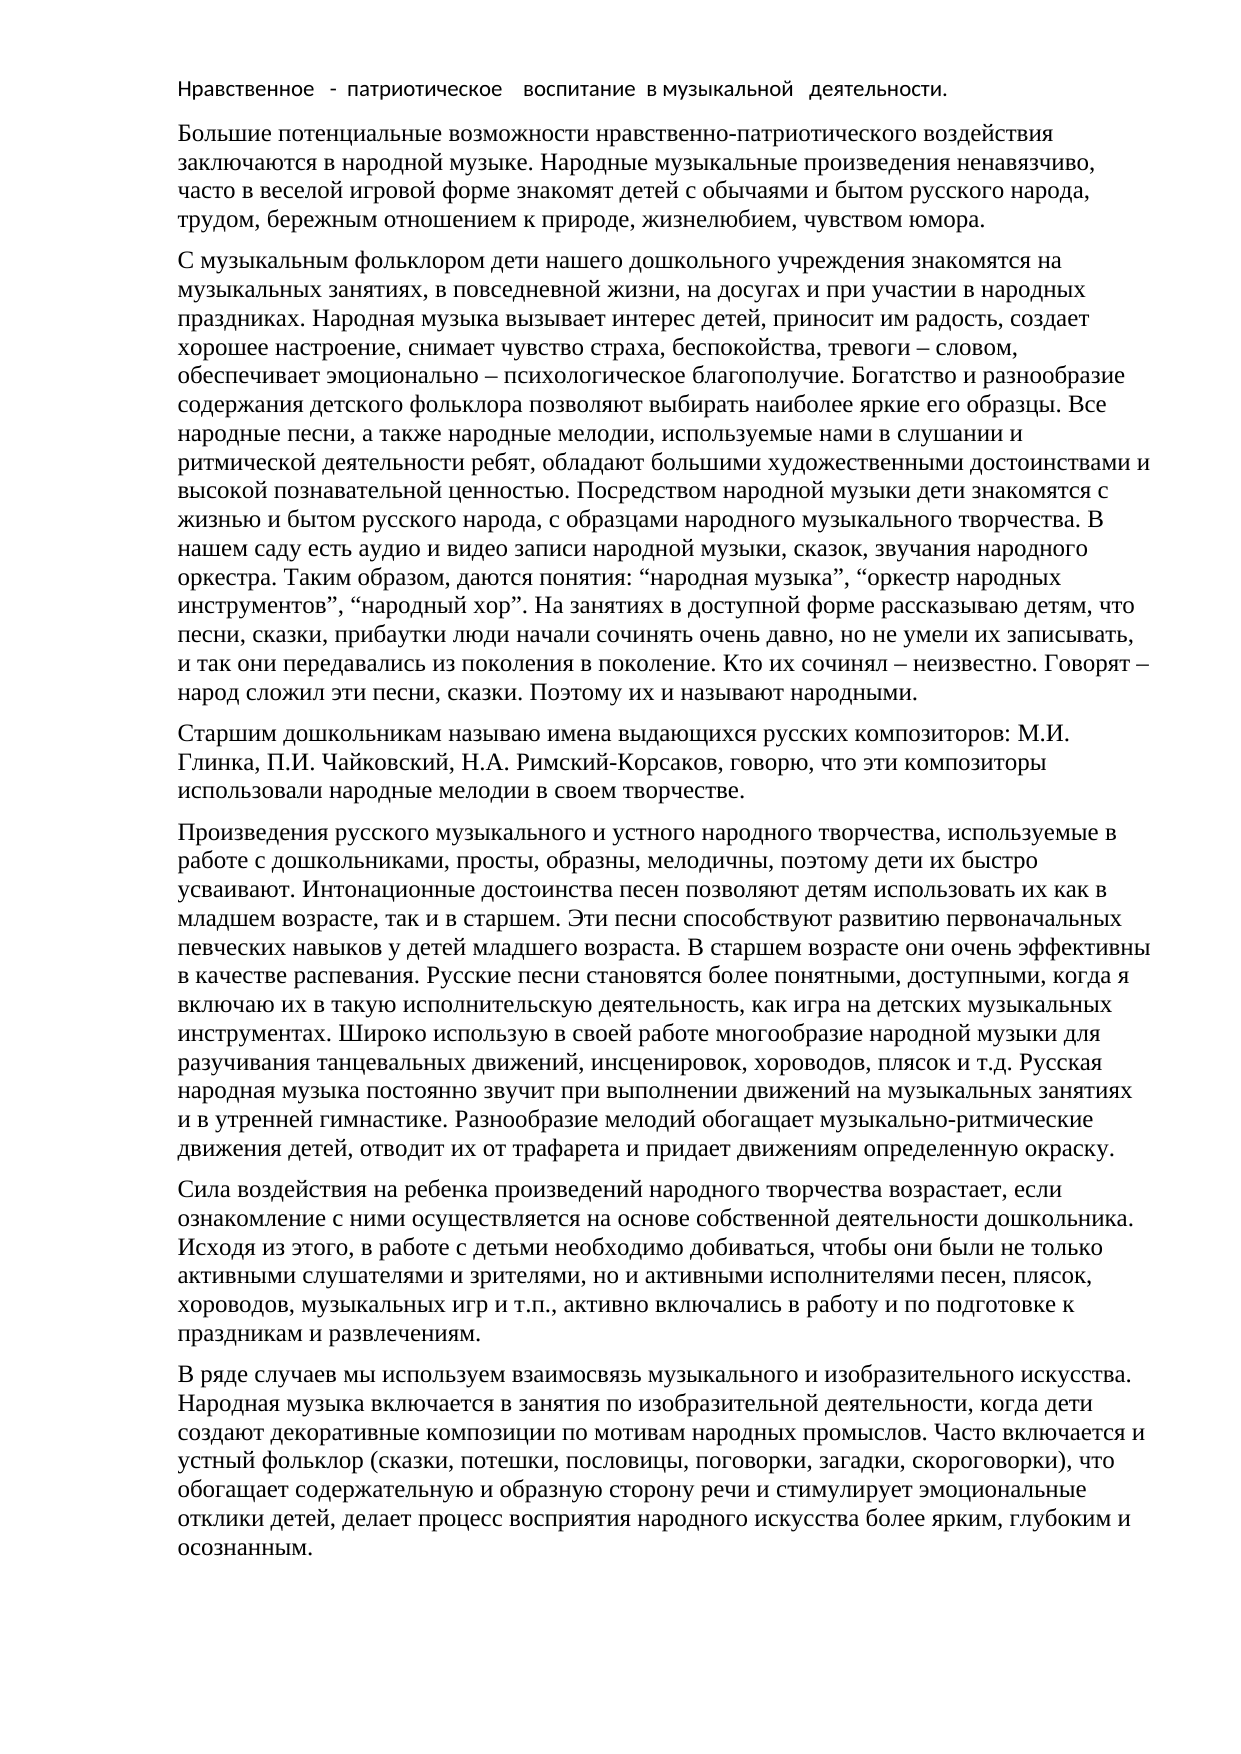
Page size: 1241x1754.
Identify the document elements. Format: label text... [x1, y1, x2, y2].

text В ряде случаев мы используем взаимосвязь музыкального и изобразительного искусства. Народная музыка включается в занятия по изобразительной деятельности, когда дети создают декоративные композиции по мотивам народных промыслов. Часто включается и устный фольклор (сказки, потешки, пословицы, поговорки, загадки, скороговорки), что обогащает содержательную и образную сторону речи и стимулирует эмоциональные отклики детей, делает процесс восприятия народного искусства более ярким, глубоким и осознанным. [177, 1359, 1152, 1561]
text Произведения русского музыкального и устного народного творчества, используемые в работе с дошкольниками, просты, образны, мелодичны, поэтому дети их быстро усваивают. Интонационные достоинства песен позволяют детям использовать их как в младшем возрасте, так и в старшем. Эти песни способствуют развитию первоначальных певческих навыков у детей младшего возраста. В старшем возрасте они очень эффективны в качестве распевания. Русские песни становятся более понятными, доступными, когда я включаю их в такую исполнительскую деятельность, как игра на детских музыкальных инструментах. Широко использую в своей работе многообразие народной музыки для разучивания танцевальных движений, инсценировок, хороводов, плясок и т.д. Русская народная музыка постоянно звучит при выполнении движений на музыкальных занятиях и в утренней гимнастике. Разнообразие мелодий обогащает музыкально-ритмические движения детей, отводит их от трафарета и придает движениям определенную окраску. [177, 817, 1152, 1162]
text Старшим дошкольникам называю имена выдающихся русских композиторов: М.И. Глинка, П.И. Чайковский, Н.А. Римский-Корсаков, говорю, что эти композиторы использовали народные мелодии в своем творчестве. [177, 718, 1152, 804]
text С музыкальным фольклором дети нашего дошкольного учреждения знакомятся на музыкальных занятиях, в повседневной жизни, на досугах и при участии в народных праздниках. Народная музыка вызывает интерес детей, приносит им радость, создает хорошее настроение, снимает чувство страха, беспокойства, тревоги – словом, обеспечивает эмоционально – психологическое благополучие. Богатство и разнообразие содержания детского фольклора позволяют выбирать наиболее яркие его образцы. Все народные песни, а также народные мелодии, используемые нами в слушании и ритмической деятельности ребят, обладают большими художественными достоинствами и высокой познавательной ценностью. Посредством народной музыки дети знакомятся с жизнью и бытом русского народа, с образцами народного музыкального творчества. В нашем саду есть аудио и видео записи народной музыки, сказок, звучания народного оркестра. Таким образом, даются понятия: “народная музыка”, “оркестр народных инструментов”, “народный хор”. На занятиях в доступной форме рассказываю детям, что песни, сказки, прибаутки люди начали сочинять очень давно, но не умели их записывать, и так они передавались из поколения в поколение. Кто их сочинял – неизвестно. Говорят – народ сложил эти песни, сказки. Поэтому их и называют народными. [177, 246, 1152, 706]
text Большие потенциальные возможности нравственно-патриотического воздействия заключаются в народной музыке. Народные музыкальные произведения ненавязчиво, часто в веселой игровой форме знакомят детей с обычаями и бытом русского народа, трудом, бережным отношением к природе, жизнелюбием, чувством юмора. [177, 118, 1152, 233]
text Сила воздействия на ребенка произведений народного творчества возрастает, если ознакомление с ними осуществляется на основе собственной деятельности дошкольника. Исходя из этого, в работе с детьми необходимо добиваться, чтобы они были не только активными слушателями и зрителями, но и активными исполнителями песен, плясок, хороводов, музыкальных игр и т.п., активно включались в работу и по подготовке к праздникам и развлечениям. [177, 1174, 1152, 1347]
